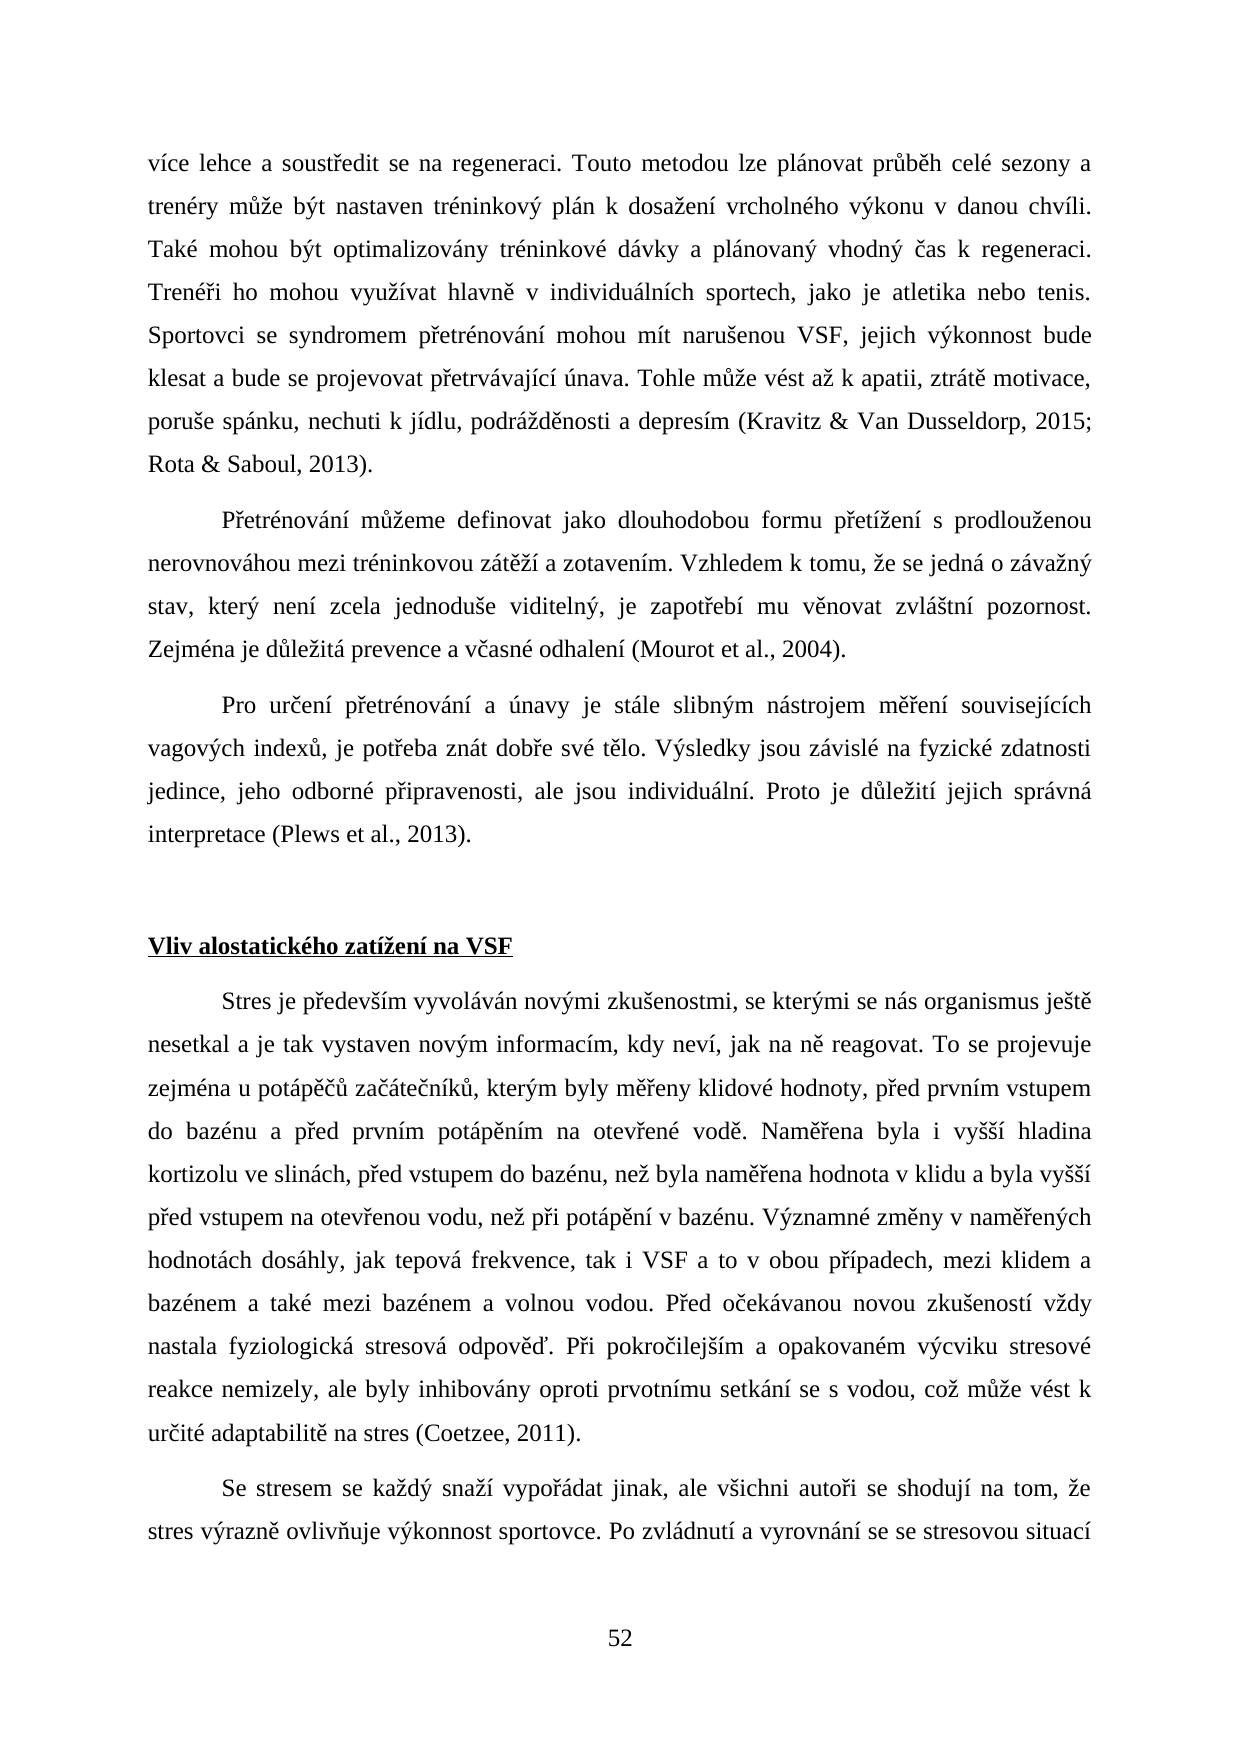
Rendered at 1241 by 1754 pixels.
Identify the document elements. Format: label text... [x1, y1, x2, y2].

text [148, 1473, 1093, 1545]
text Stres je především vyvoláván novými zkušenostmi, se kterými se nás organismus ještě nesetkal a je tak vystaven novým informacím, kdy neví, jak na ně reagovat. To se projevuje zejména u potápěčů začátečníků, kterým byly měřeny klidové hodnoty, před prvním vstupem do bazénu a před prvním potápěním na otevřené vodě. Naměřena byla i vyšší hladina kortizolu ve slinách, před vstupem do bazénu, než byla naměřena hodnota v klidu a byla vyšší před vstupem na otevřenou vodu, než při potápění v bazénu. Významné změny v naměřených hodnotách dosáhly, jak tepová frekvence, tak i VSF a to v obou případech, mezi klidem a bazénem a také mezi bazénem a volnou vodou. Před očekávanou novou zkušeností vždy nastala fyziologická stresová odpověď. Při pokročilejším a opakovaném výcviku stresové reakce nemizely, ale byly inhibovány oproti prvotnímu setkání se s vodou, což může vést k určité adaptabilitě na stres (Coetzee, 2011). [148, 986, 1093, 1446]
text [148, 148, 1093, 478]
text Pro určení přetrénování a únavy je stále slibným nástrojem měření souvisejících vagových indexů, je potřeba znát dobře své tělo. Výsledky jsou závislé na fyzické zdatnosti jedince, jeho odborné připravenosti, ale jsou individuální. Proto je důležití jejich správná interpretace (Plews et al., 2013). [148, 690, 1093, 848]
text Přetrénování můžeme definovat jako dlouhodobou formu přetížení s prodlouženou nerovnováhou mezi tréninkovou zátěží a zotavením. Vzhledem k tomu, že se jedná o závažný stav, který není zcela jednoduše viditelný, je zapotřebí mu věnovat zvláštní pozornost. Zejména je důležitá prevence a včasné odhalení (Mourot et al., 2004). [148, 505, 1093, 663]
subtitle Vliv alostatického zatížení na VSF [148, 931, 1093, 959]
